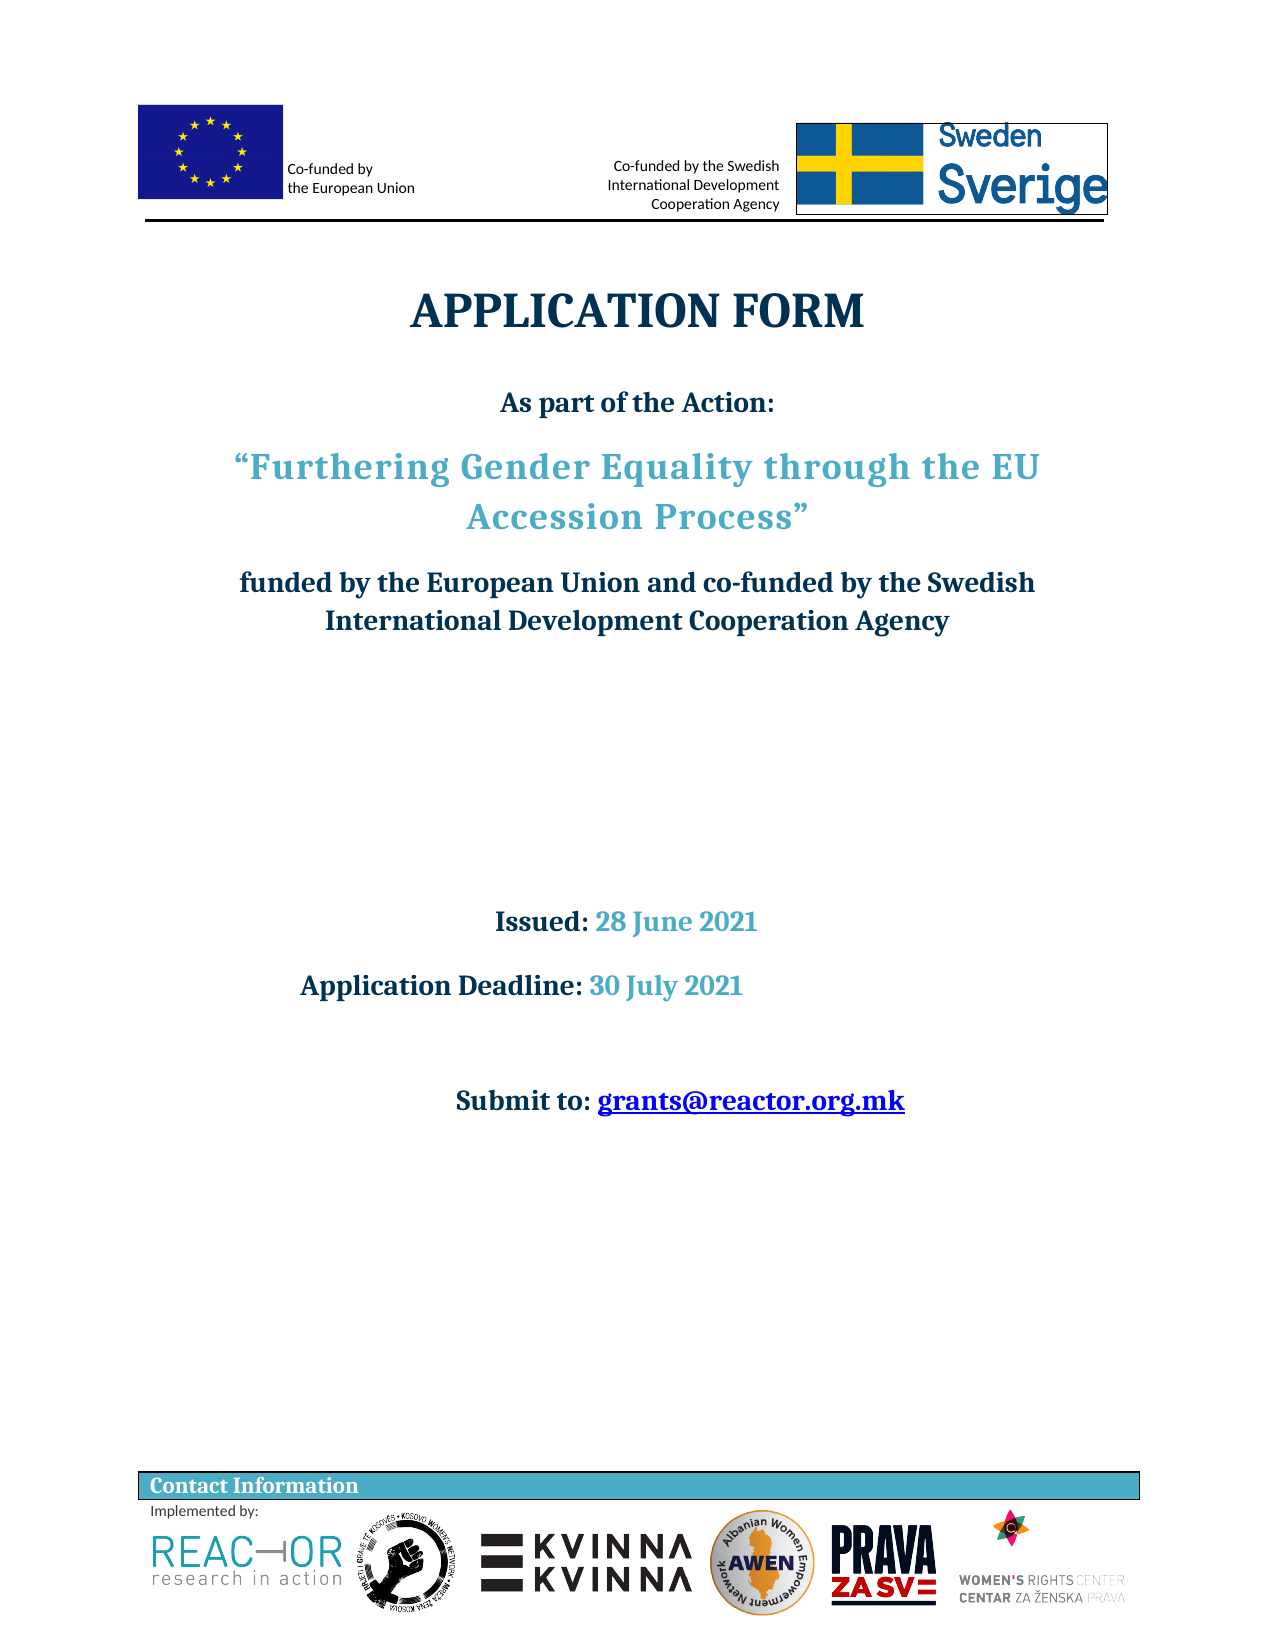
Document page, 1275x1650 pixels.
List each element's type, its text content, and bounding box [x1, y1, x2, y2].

picture [797, 124, 1107, 214]
table_header Contact Information [139, 1473, 1139, 1499]
title APPLICATION FORM [150, 282, 1125, 340]
text Issued: 28 June 2021 [450, 906, 1125, 939]
text Application Deadline: 30 July 2021 [300, 969, 1125, 1003]
text Submit to: grants@reactor.org.mk [375, 1084, 1125, 1117]
picture [150, 1509, 1125, 1616]
text As part of the Action: [150, 387, 1125, 420]
picture [135, 102, 286, 202]
text funded by the European Union and co-funded by the Swedish International Development Cooperation Agency [150, 566, 1125, 638]
subtitle “Furthering Gender Equality through the EU Accession Process” [150, 446, 1125, 539]
